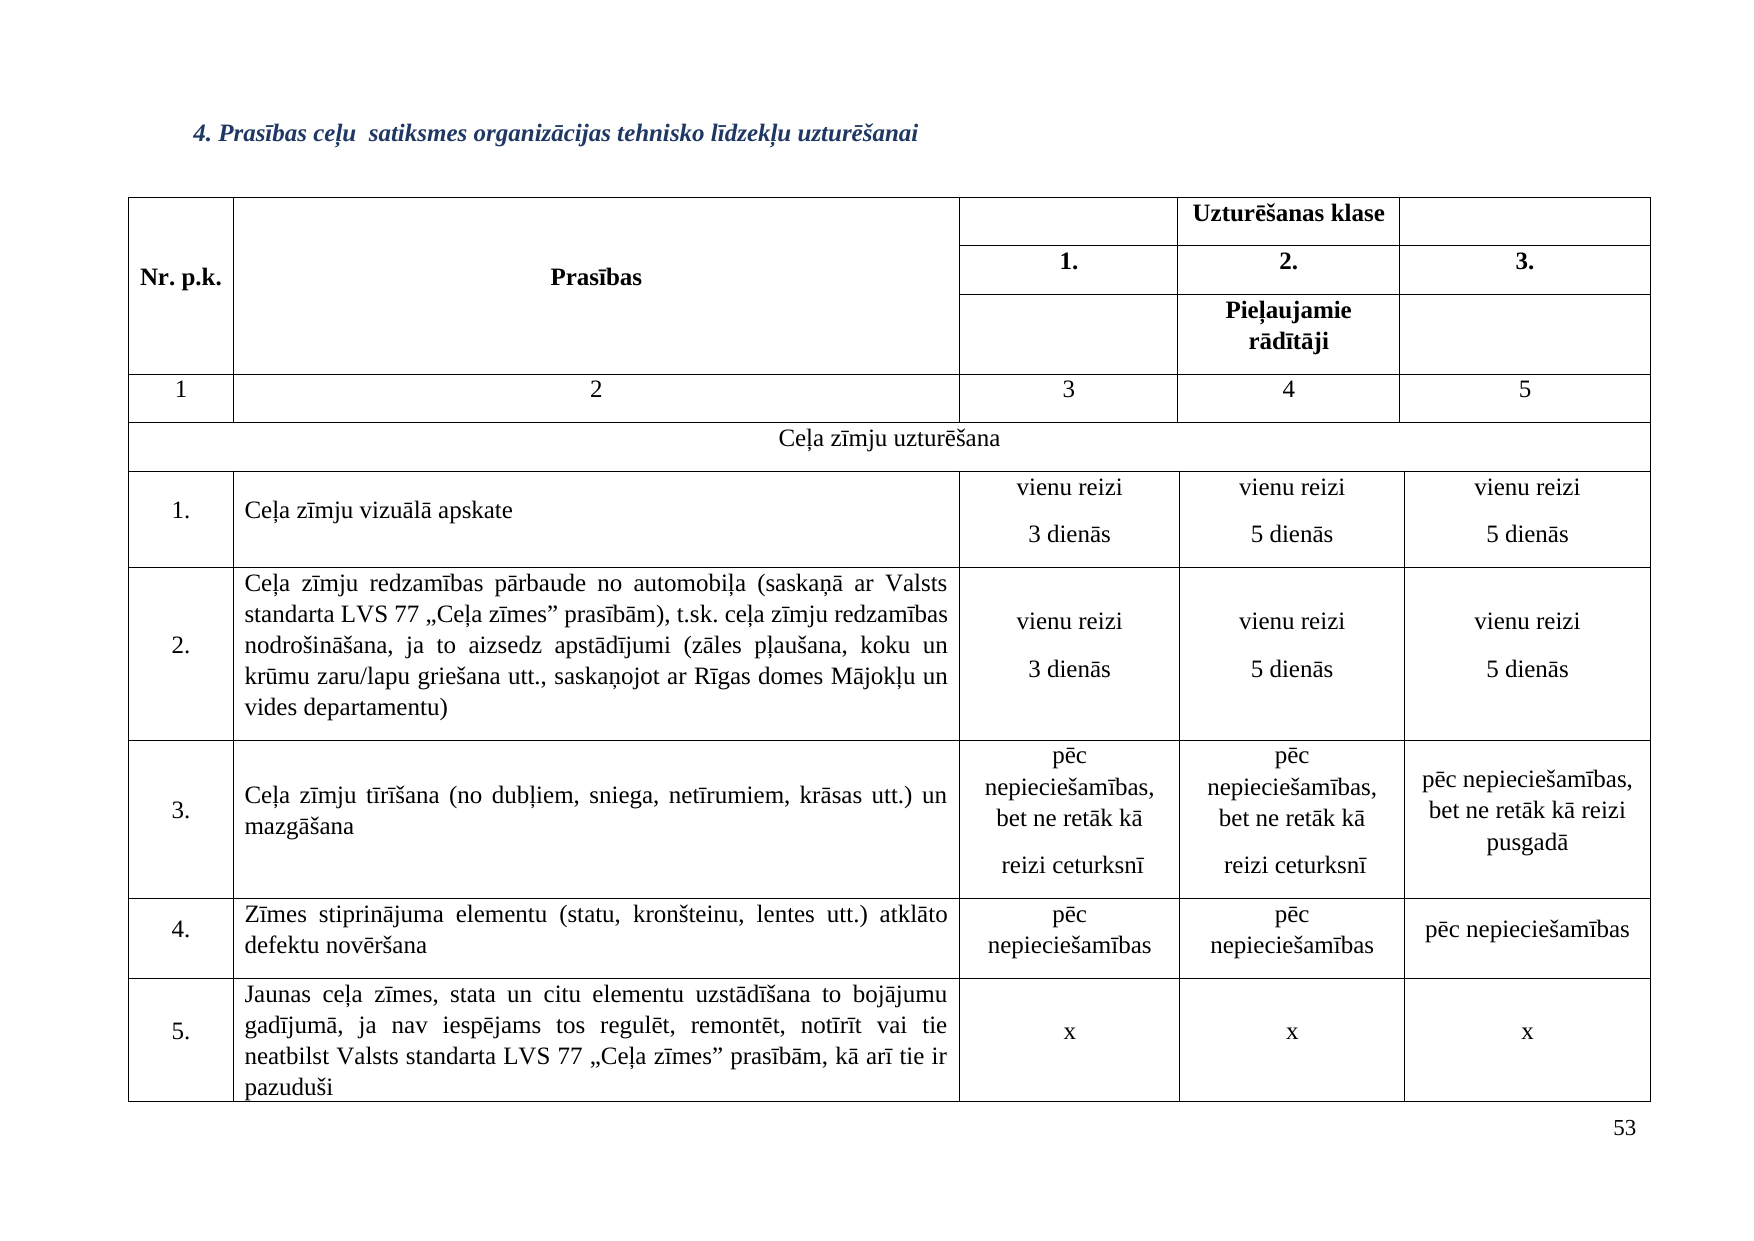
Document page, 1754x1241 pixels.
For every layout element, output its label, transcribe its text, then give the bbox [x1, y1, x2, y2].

table_cell 1 [129, 375, 233, 422]
table_cell [1400, 295, 1650, 373]
table_cell Ceļa zīmju vizuālā apskate [234, 472, 959, 567]
table_cell pēc nepieciešamības, bet ne retāk kā reizi pusgadā [1405, 741, 1650, 898]
table_cell vienu reizi 5 dienās [1405, 472, 1650, 567]
table_cell vienu reizi 5 dienās [1180, 472, 1404, 567]
subtitle 4. Prasības ceļu satiksmes organizācijas tehnisko līdzekļu uzturēšanai [193, 118, 1636, 147]
table_header [960, 198, 1177, 245]
table_cell x [1180, 979, 1404, 1101]
table_header [1400, 198, 1650, 245]
table_header Prasības [234, 198, 959, 373]
table_cell 2 [234, 375, 959, 422]
table_cell [960, 295, 1177, 373]
table_cell Zīmes stiprinājuma elementu (statu, kronšteinu, lentes utt.) atklāto defektu novēršana [234, 899, 959, 978]
table_cell pēc nepieciešamības, bet ne retāk kā reizi ceturksnī [1180, 741, 1404, 898]
table_cell pēc nepieciešamības, bet ne retāk kā reizi ceturksnī [960, 741, 1179, 898]
table_cell pēc nepieciešamības [960, 899, 1179, 978]
table_cell pēc nepieciešamības [1180, 899, 1404, 978]
table_cell Pieļaujamie rādītāji [1178, 295, 1399, 373]
table_cell Ceļa zīmju tīrīšana (no dubļiem, sniega, netīrumiem, krāsas utt.) un mazgāšana [234, 741, 959, 898]
table_cell 3. [129, 741, 233, 898]
table_cell Ceļa zīmju redzamības pārbaude no automobiļa (saskaņā ar Valsts standarta LVS 77 „Ceļa zīmes” prasībām), t.sk. ceļa zīmju redzamības nodrošināšana, ja to aizsedz apstādījumi (zāles pļaušana, koku un krūmu zaru/lapu griešana utt., saskaņojot ar Rīgas domes Mājokļu un vides departamentu) [234, 568, 959, 739]
table_cell x [960, 979, 1179, 1101]
table_cell pēc nepieciešamības [1405, 899, 1650, 978]
table_header Nr. p.k. [129, 198, 233, 373]
table_cell 1. [960, 246, 1177, 294]
table_cell 4 [1178, 375, 1399, 422]
table_cell 2. [1178, 246, 1399, 294]
table_cell 4. [129, 899, 233, 978]
table_cell 2. [129, 568, 233, 739]
table_cell 5. [129, 979, 233, 1101]
table_cell x [1405, 979, 1650, 1101]
table_cell vienu reizi 3 dienās [960, 472, 1179, 567]
table_cell Ceļa zīmju uzturēšana [129, 423, 1650, 471]
table_cell Jaunas ceļa zīmes, stata un citu elementu uzstādīšana to bojājumu gadījumā, ja nav iespējams tos regulēt, remontēt, notīrīt vai tie neatbilst Valsts standarta LVS 77 „Ceļa zīmes” prasībām, kā arī tie ir pazuduši [234, 979, 959, 1101]
table_cell vienu reizi 5 dienās [1405, 568, 1650, 739]
table_cell 3 [960, 375, 1177, 422]
table_header Uzturēšanas klase [1178, 198, 1399, 245]
table_cell 1. [129, 472, 233, 567]
table_cell vienu reizi 5 dienās [1180, 568, 1404, 739]
table_cell 5 [1400, 375, 1650, 422]
table_cell 3. [1400, 246, 1650, 294]
table_cell vienu reizi 3 dienās [960, 568, 1179, 739]
